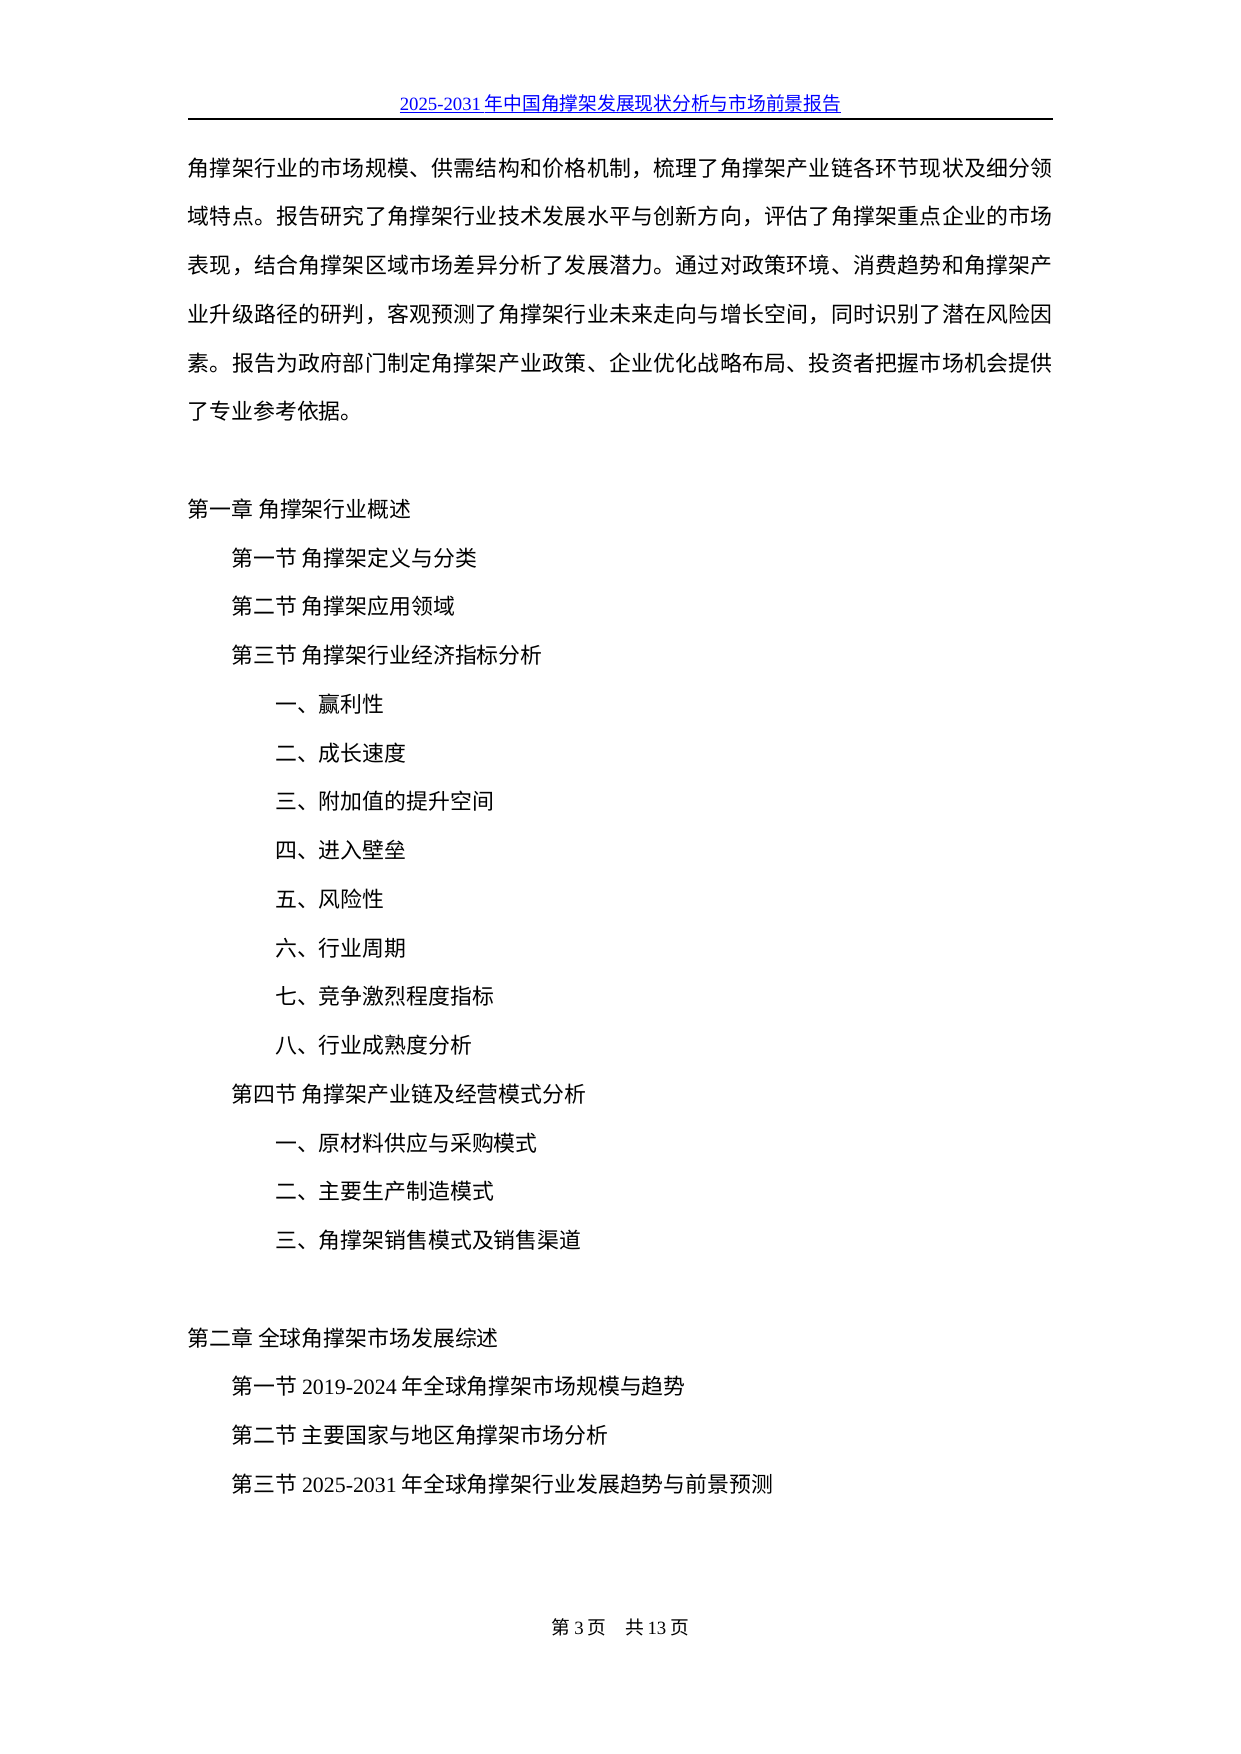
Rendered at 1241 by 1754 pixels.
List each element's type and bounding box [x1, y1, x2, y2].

text [187, 150, 1053, 1499]
